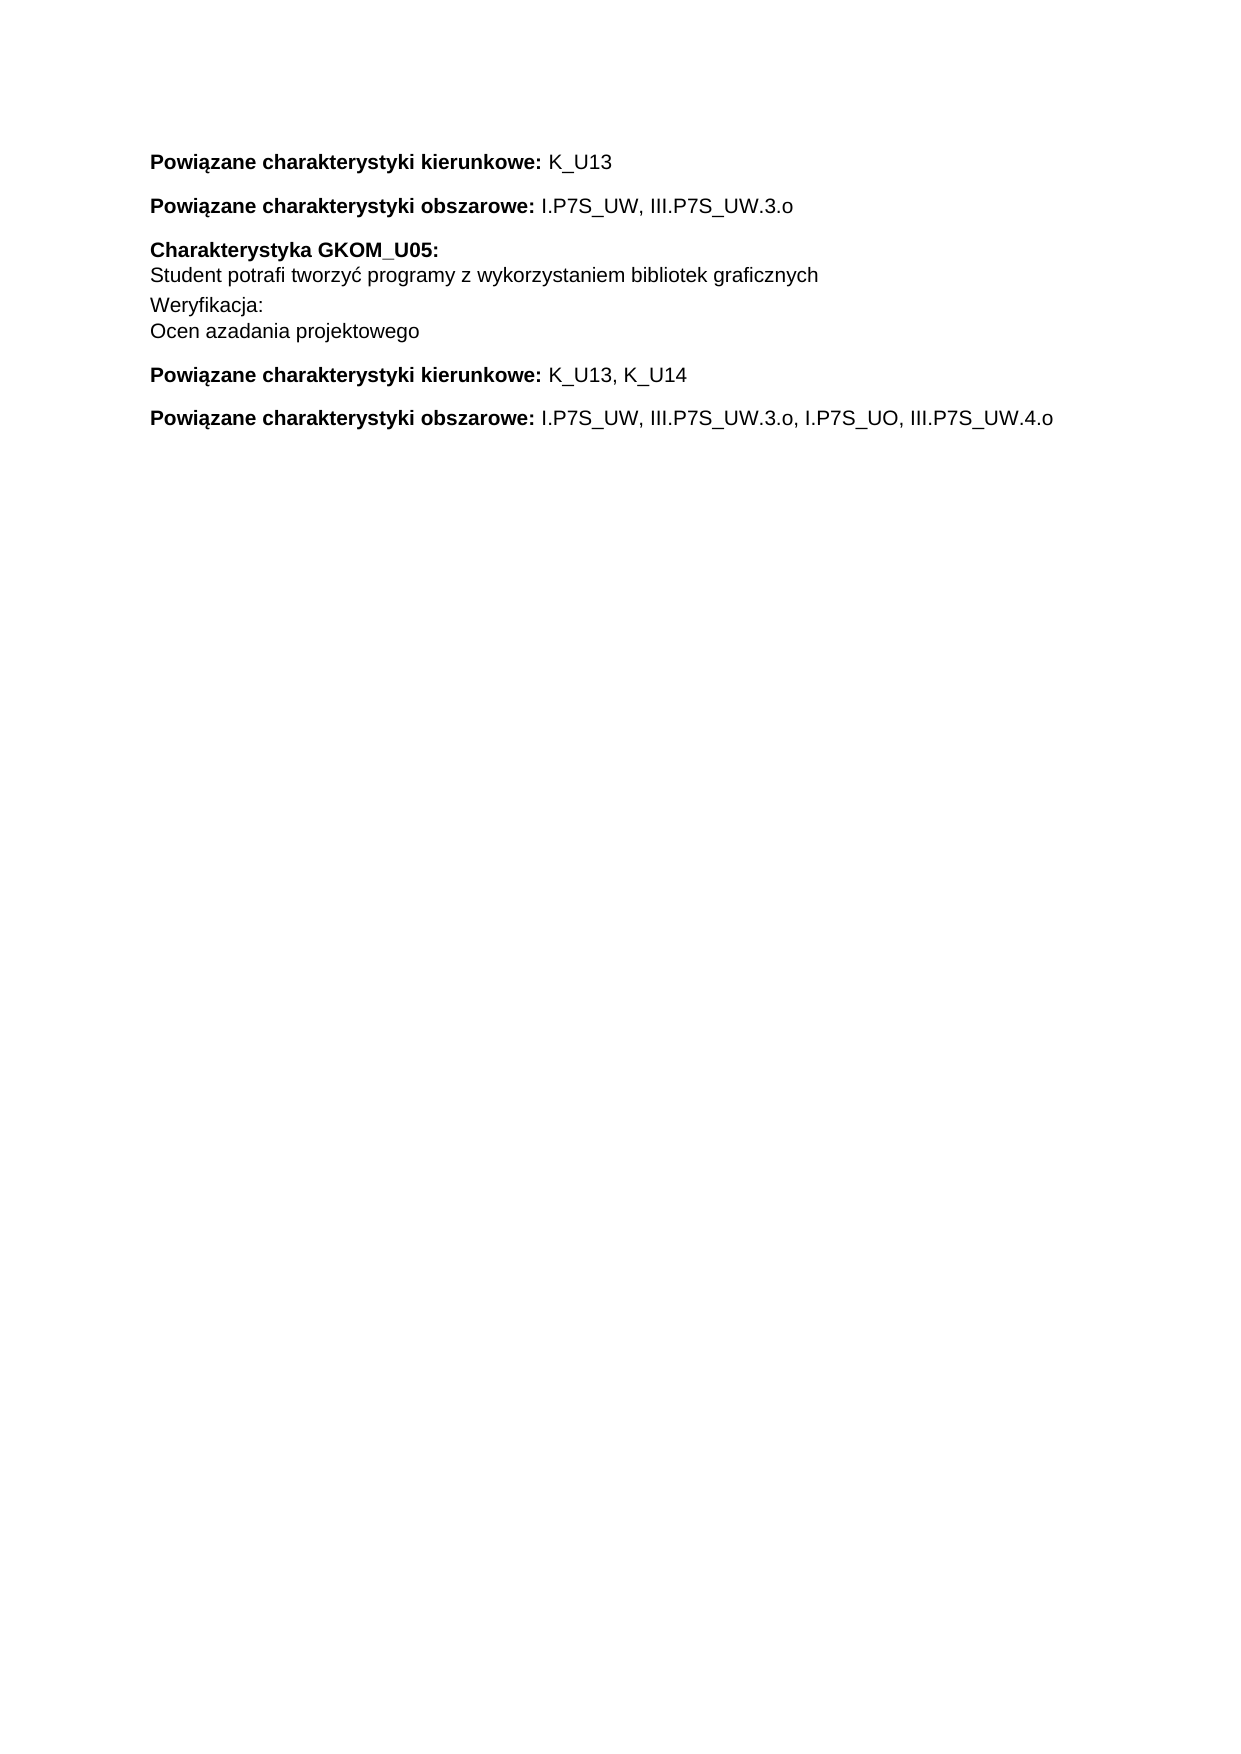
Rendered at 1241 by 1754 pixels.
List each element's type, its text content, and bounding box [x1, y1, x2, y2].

text Weryfikacja: [150, 293, 1090, 317]
text Charakterystyka GKOM_U05: [150, 237, 1090, 261]
text Powiązane charakterystyki kierunkowe: K_U13, K_U14 [150, 362, 1090, 386]
text Powiązane charakterystyki obszarowe: I.P7S_UW, III.P7S_UW.3.o, I.P7S_UO, III.P7S_UW.4.o [150, 406, 1090, 430]
text Powiązane charakterystyki obszarowe: I.P7S_UW, III.P7S_UW.3.o [150, 194, 1090, 218]
text Ocen azadania projektowego [150, 319, 1090, 343]
text Powiązane charakterystyki kierunkowe: K_U13 [150, 150, 1090, 174]
text Student potrafi tworzyć programy z wykorzystaniem bibliotek graficznych [150, 262, 1090, 286]
